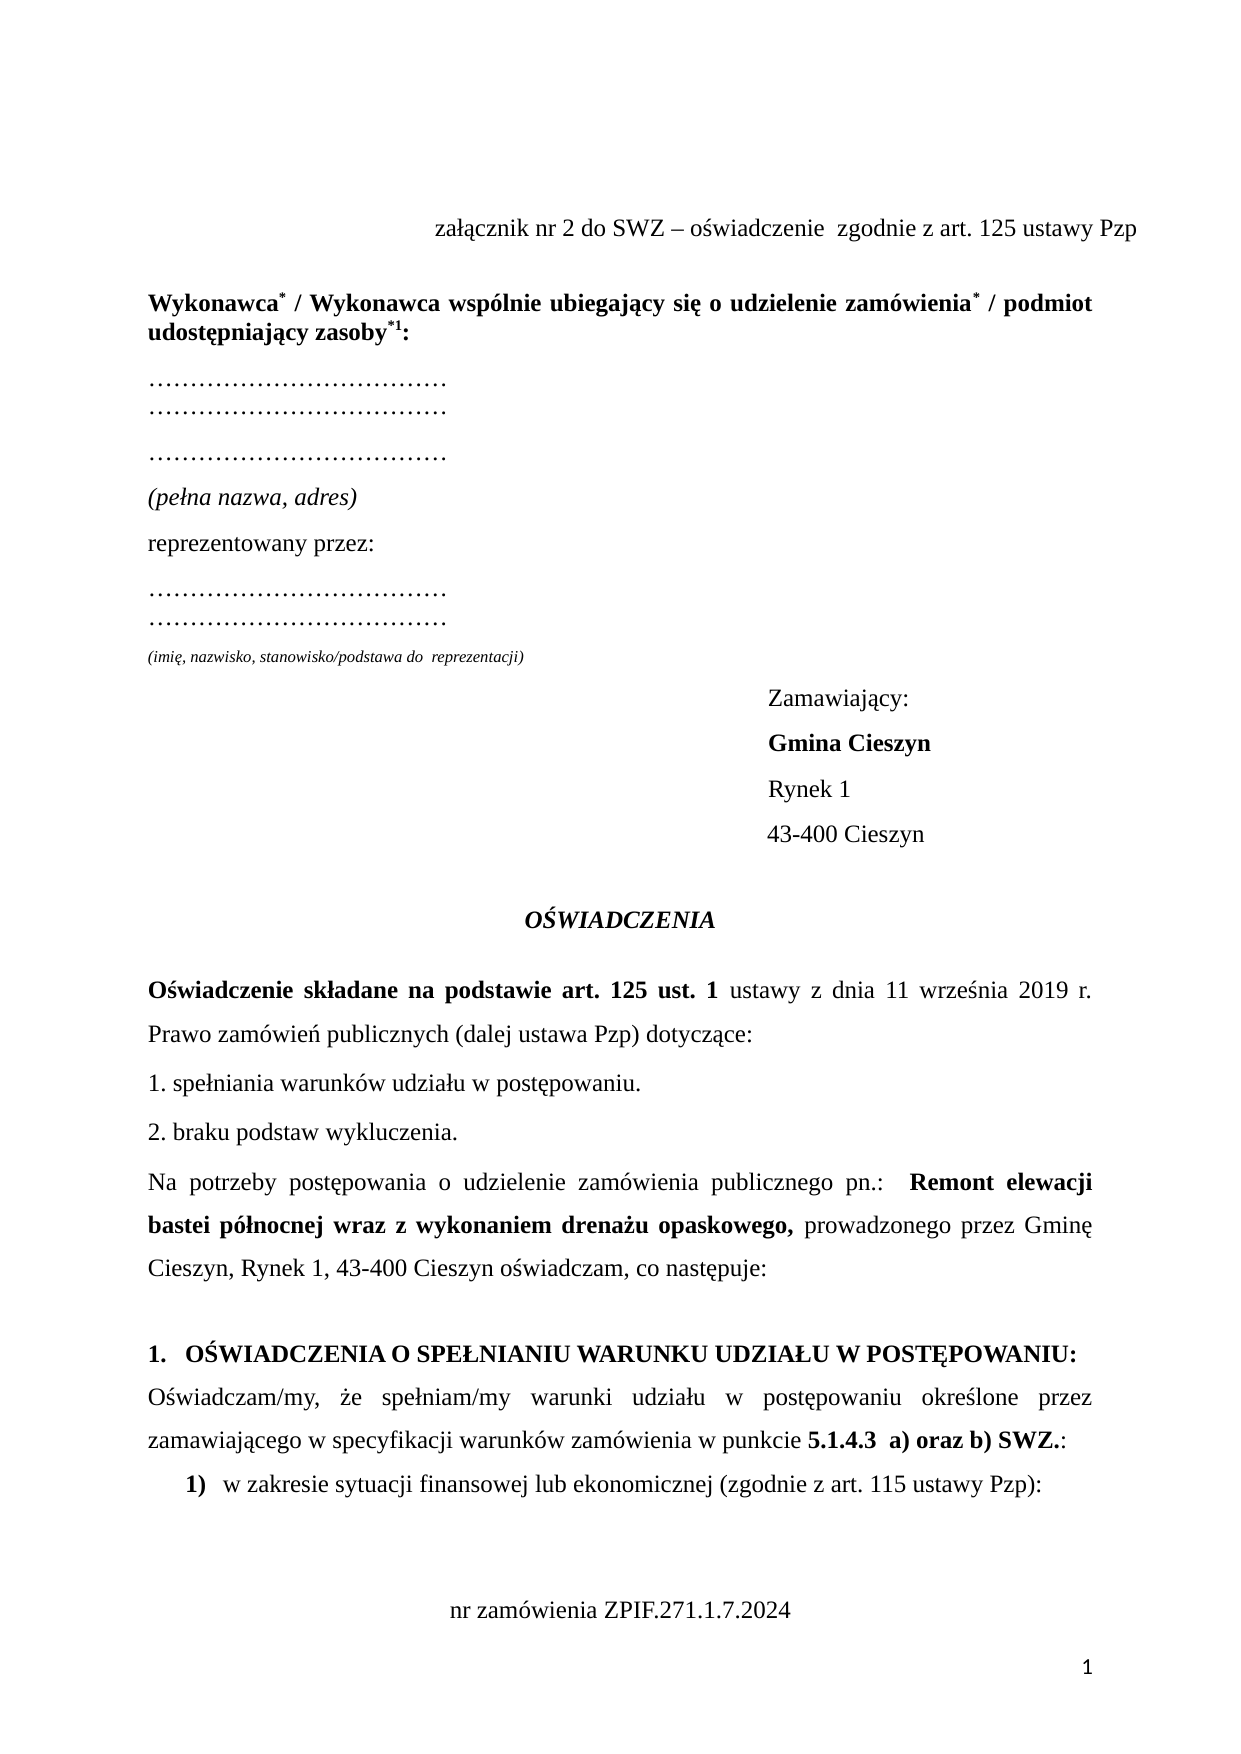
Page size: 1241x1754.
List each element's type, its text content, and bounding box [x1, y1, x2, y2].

text ……………………………………………………………… [148, 363, 472, 420]
text załącznik nr 2 do SWZ – oświadczenie zgodnie z art. 125 ustawy Pzp [148, 213, 1137, 242]
text 43-400 Cieszyn [148, 819, 1137, 848]
text 1. spełniania warunków udziału w postępowaniu. [148, 1068, 1093, 1097]
text Oświadczenie składane na podstawie art. 125 ust. 1 ustawy z dnia 11 września 2019 r. Prawo zamówień publicznych (dalej ustawa Pzp) dotyczące: [148, 976, 1093, 1047]
text (pełna nazwa, adres) [148, 482, 472, 511]
list OŚWIADCZENIA O SPEŁNIANIU WARUNKU UDZIAŁU W POSTĘPOWANIU: [148, 1339, 1093, 1368]
text Zamawiający: [148, 683, 1051, 712]
text Gmina Cieszyn [768, 728, 1093, 757]
text Oświadczam/my, że spełniam/my warunki udziału w postępowaniu określone przez zamawiającego w specyfikacji warunków zamówienia w punkcie 5.1.4.3 a) oraz b) SWZ.: [148, 1382, 1093, 1454]
text Wykonawca* / Wykonawca wspólnie ubiegający się o udzielenie zamówienia* / podmiot udostępniający zasoby*1: [148, 288, 1093, 346]
text ……………………………………………………………… [148, 573, 472, 631]
text (imię, nazwisko, stanowisko/podstawa do reprezentacji) [148, 647, 679, 666]
text OŚWIADCZENIA [148, 906, 1093, 934]
text Rynek 1 [768, 774, 1093, 803]
text ……………………………… [148, 437, 472, 466]
text Na potrzeby postępowania o udzielenie zamówienia publicznego pn.: Remont elewacji bastei północnej wraz z wykonaniem drenażu opaskowego, prowadzonego przez Gminę Cieszyn, Rynek 1, 43-400 Cieszyn oświadczam, co następuje: [148, 1167, 1093, 1282]
text reprezentowany przez: [148, 528, 1093, 556]
text 2. braku podstaw wykluczenia. [148, 1117, 1093, 1146]
list w zakresie sytuacji finansowej lub ekonomicznej (zgodnie z art. 115 ustawy Pzp): [185, 1469, 1093, 1497]
